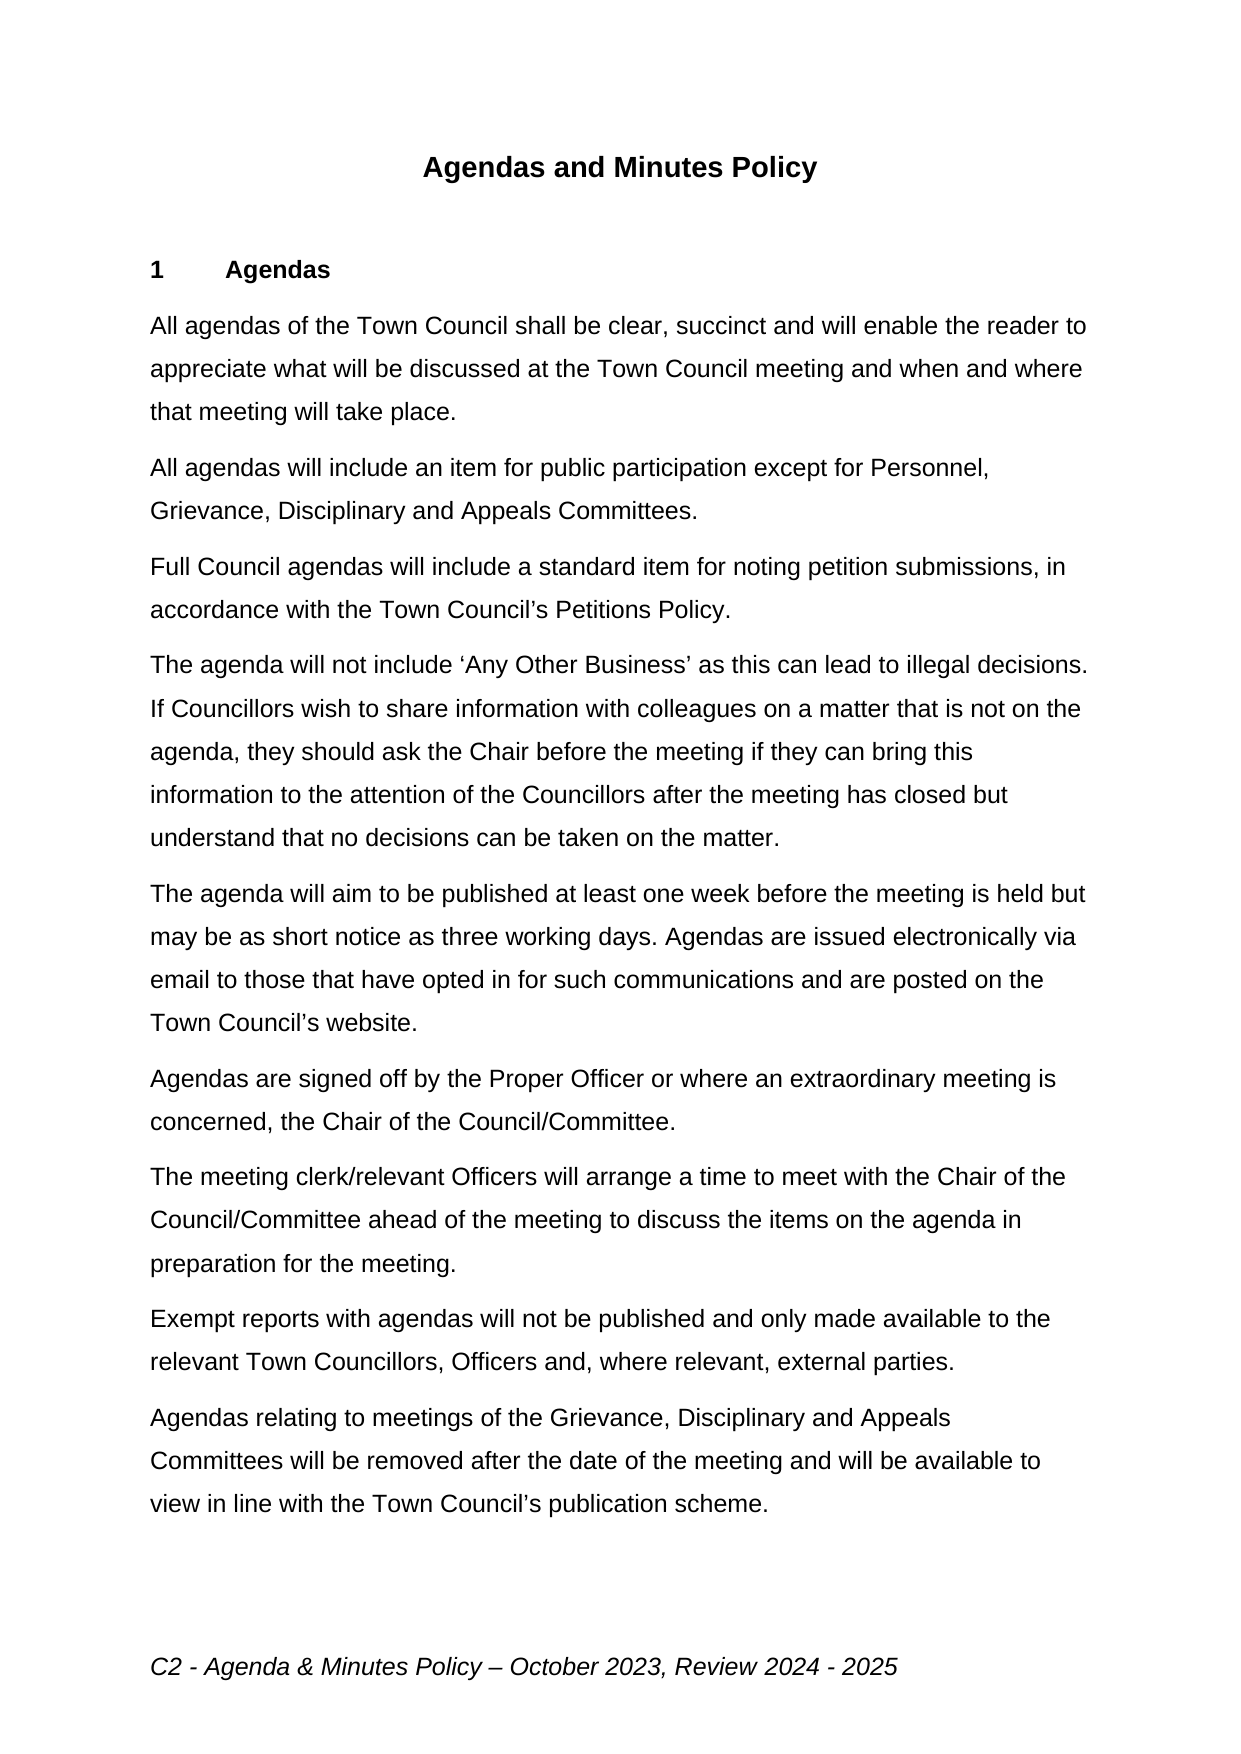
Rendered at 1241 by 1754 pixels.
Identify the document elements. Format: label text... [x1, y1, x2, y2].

text Exempt reports with agendas will not be published and only made available to the relevant Town Councillors, Officers and, where relevant, external parties. [150, 1304, 1090, 1376]
text The meeting clerk/relevant Officers will arrange a time to meet with the Chair of the Council/Committee ahead of the meeting to discuss the items on the agenda in preparation for the meeting. [150, 1162, 1090, 1277]
text Agendas relating to meetings of the Grievance, Disciplinary and Appeals Committees will be removed after the date of the meeting and will be available to view in line with the Town Council’s publication scheme. [150, 1403, 1090, 1518]
text Agendas and Minutes Policy [150, 150, 1090, 183]
text Agendas are signed off by the Proper Officer or where an extraordinary meeting is concerned, the Chair of the Council/Committee. [150, 1063, 1090, 1135]
text All agendas will include an item for public participation except for Personnel, Grievance, Disciplinary and Appeals Committees. [150, 453, 1090, 525]
text All agendas of the Town Council shall be clear, succinct and will enable the reader to appreciate what will be discussed at the Town Council meeting and when and where that meeting will take place. [150, 311, 1090, 426]
text Full Council agendas will include a standard item for noting petition submissions, in accordance with the Town Council’s Petitions Policy. [150, 552, 1090, 623]
text The agenda will aim to be published at least one week before the meeting is held but may be as short notice as three working days. Agendas are issued electronically via email to those that have opted in for such communications and are posted on the Town Council’s website. [150, 878, 1090, 1037]
text The agenda will not include ‘Any Other Business’ as this can lead to illegal decisions. If Councillors wish to share information with colleagues on a matter that is not on the agenda, they should ask the Chair before the meeting if they can bring this information to the attention of the Councillors after the meeting has closed but understand that no decisions can be taken on the matter. [150, 650, 1090, 852]
text 1 Agendas [150, 255, 1090, 284]
